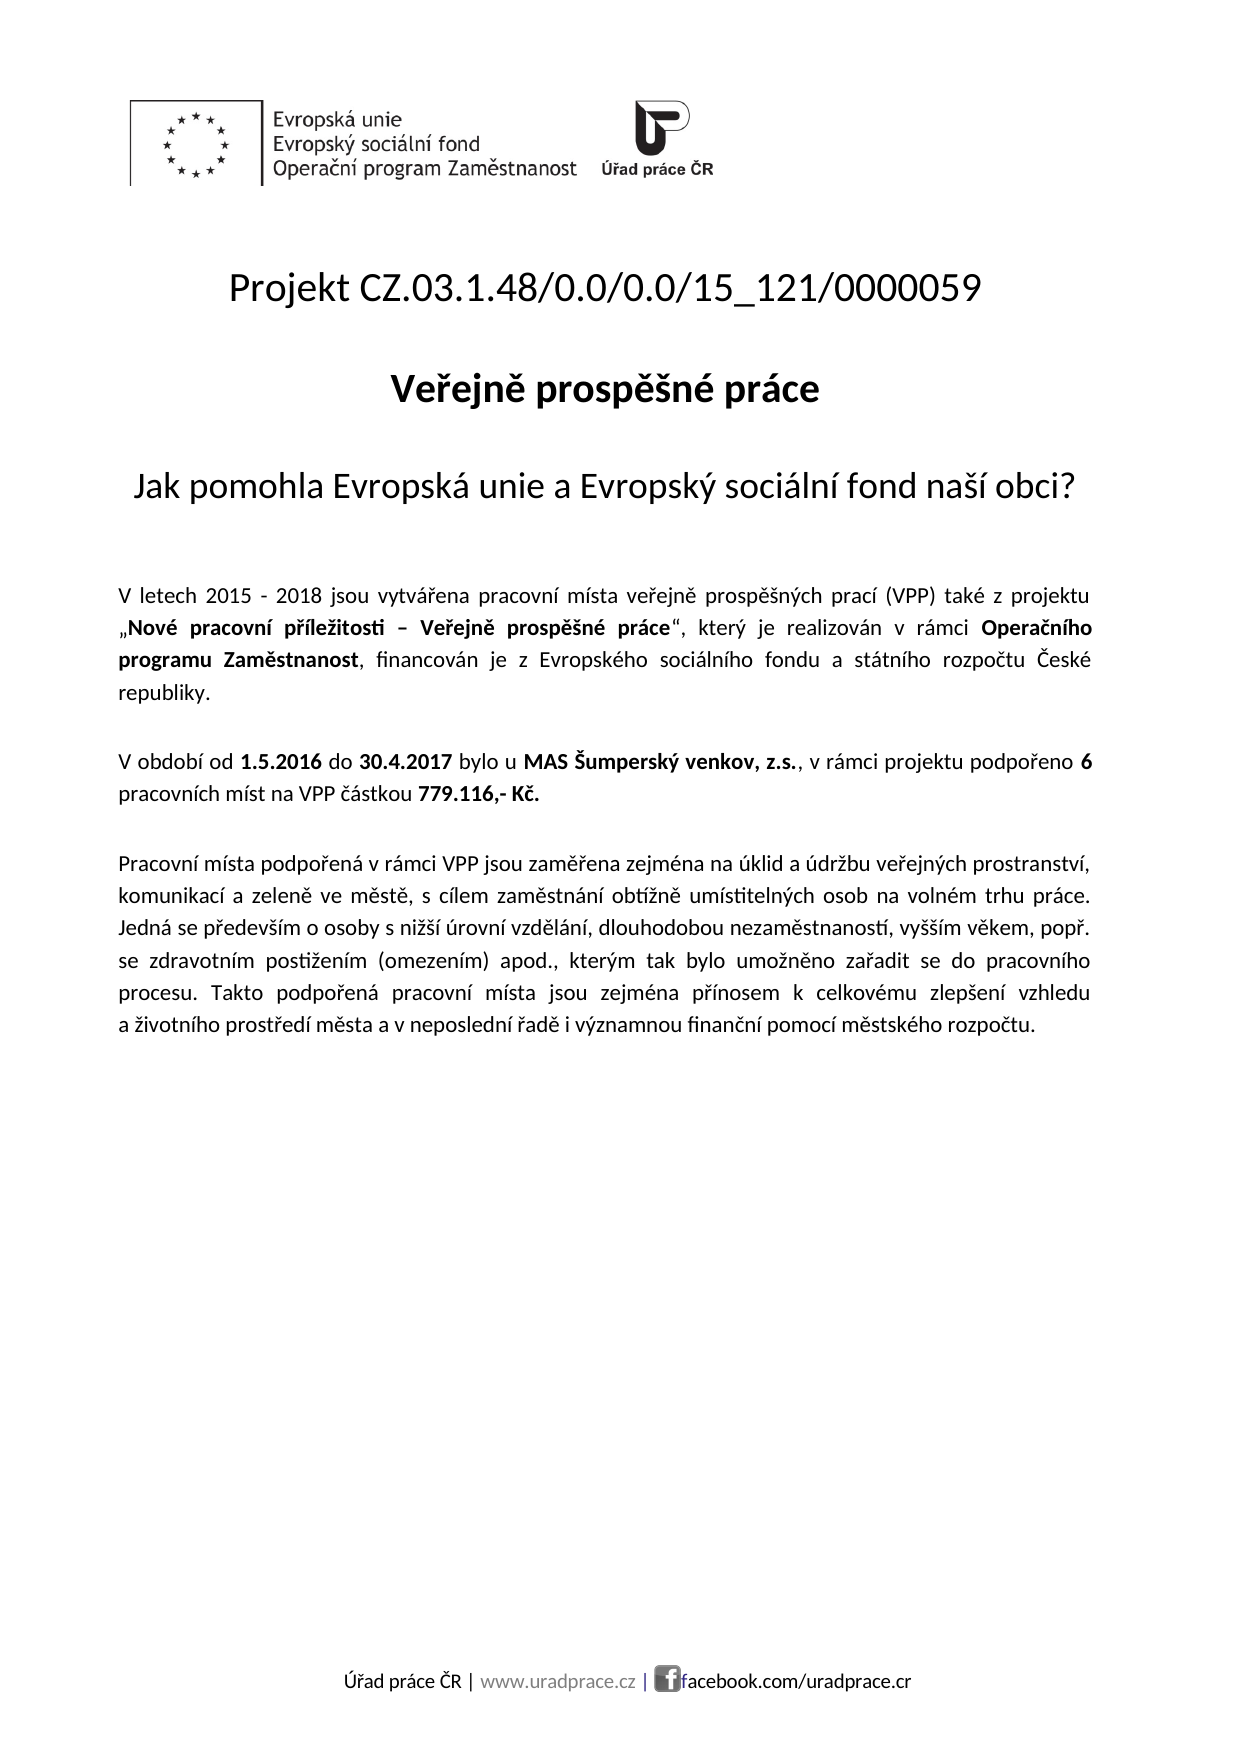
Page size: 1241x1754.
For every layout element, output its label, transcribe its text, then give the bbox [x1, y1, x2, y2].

text Veřejně prospěšné práce [118, 362, 1092, 412]
text Projekt CZ.03.1.48/0.0/0.0/15_121/0000059 [118, 261, 1092, 312]
picture [222, 150, 713, 171]
text Pracovní místa podpořená v rámci VPP jsou zaměřena zejména na úklid a údržbu veřejných prostranství, komunikací a zeleně ve městě, s cílem zaměstnání obtížně umístitelných osob na volném trhu práce. Jedná se především o osoby s nižší úrovní vzdělání, dlouhodobou nezaměstnaností, vyšším věkem, popř. se zdravotním postižením (omezením) apod., kterým tak bylo umožněno zařadit se do pracovního procesu. Takto podpořená pracovní místa jsou zejména přínosem k celkovému zlepšení vzhledu a životního prostředí města a v neposlední řadě i významnou finanční pomocí městského rozpočtu. [118, 849, 1092, 1038]
text V období od 1.5.2016 do 30.4.2017 bylo u MAS Šumperský venkov, z.s., v rámci projektu podpořeno 6 pracovních míst na VPP částkou 779.116,- Kč. [118, 747, 1092, 807]
text Jak pomohla Evropská unie a Evropský sociální fond naší obci? [118, 462, 1092, 507]
text V letech 2015 - 2018 jsou vytvářena pracovní místa veřejně prospěšných prací (VPP) také z projektu „Nové pracovní příležitosti – Veřejně prospěšné práce“, který je realizován v rámci Operačního programu Zaměstnanost, financován je z Evropského sociálního fondu a státního rozpočtu České republiky. [118, 581, 1092, 706]
